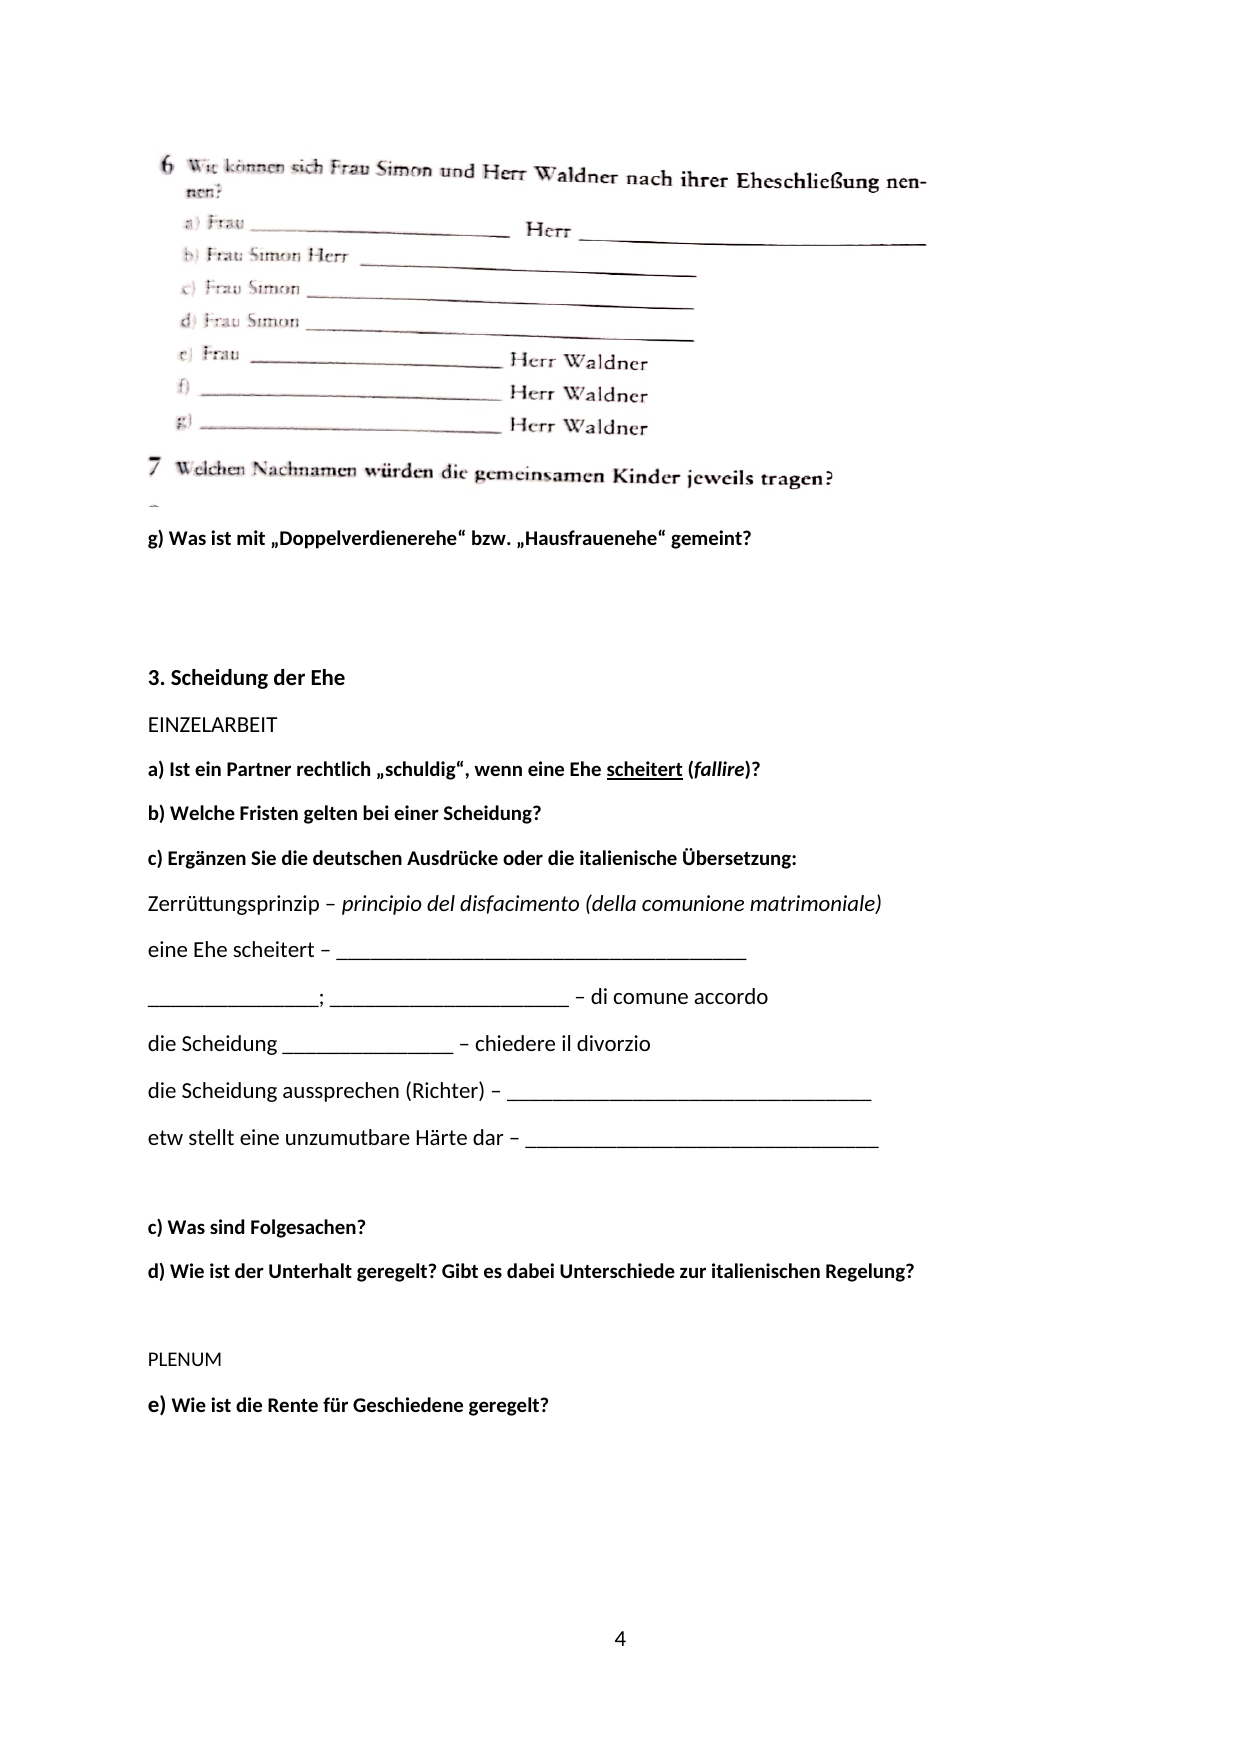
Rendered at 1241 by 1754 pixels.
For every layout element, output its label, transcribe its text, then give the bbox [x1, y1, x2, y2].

text etw stellt eine unzumutbare Härte dar – _______________________________ [148, 1123, 1093, 1151]
text EINZELARBEIT [148, 710, 1093, 738]
text b) Welche Fristen gelten bei einer Scheidung? [148, 801, 1093, 826]
text c) Ergänzen Sie die deutschen Ausdrücke oder die italienische Übersetzung: [148, 845, 1093, 870]
text _______________; _____________________ – di comune accordo [148, 982, 1093, 1011]
text d) Wie ist der Unterhalt geregelt? Gibt es dabei Unterschiede zur italienischen Regelung? [148, 1258, 1093, 1283]
text g) Was ist mit „Doppelverdienerehe“ bzw. „Hausfrauenehe“ gemeint? [148, 525, 1093, 550]
text die Scheidung aussprechen (Richter) – ________________________________ [148, 1076, 1093, 1104]
text 3. Scheidung der Ehe [148, 663, 1093, 691]
text Zerrüttungsprinzip – principio del disfacimento (della comunione matrimoniale) [148, 889, 1093, 917]
text a) Ist ein Partner rechtlich „schuldig“, wenn eine Ehe scheitert (fallire)? [148, 757, 1093, 782]
text c) Was sind Folgesachen? [148, 1214, 1093, 1239]
text eine Ehe scheitert – ____________________________________ [148, 936, 1093, 964]
text PLENUM [148, 1346, 1093, 1372]
text e) Wie ist die Rente für Geschiedene geregelt? [148, 1390, 1093, 1418]
text die Scheidung _______________ – chiedere il divorzio [148, 1029, 1093, 1057]
